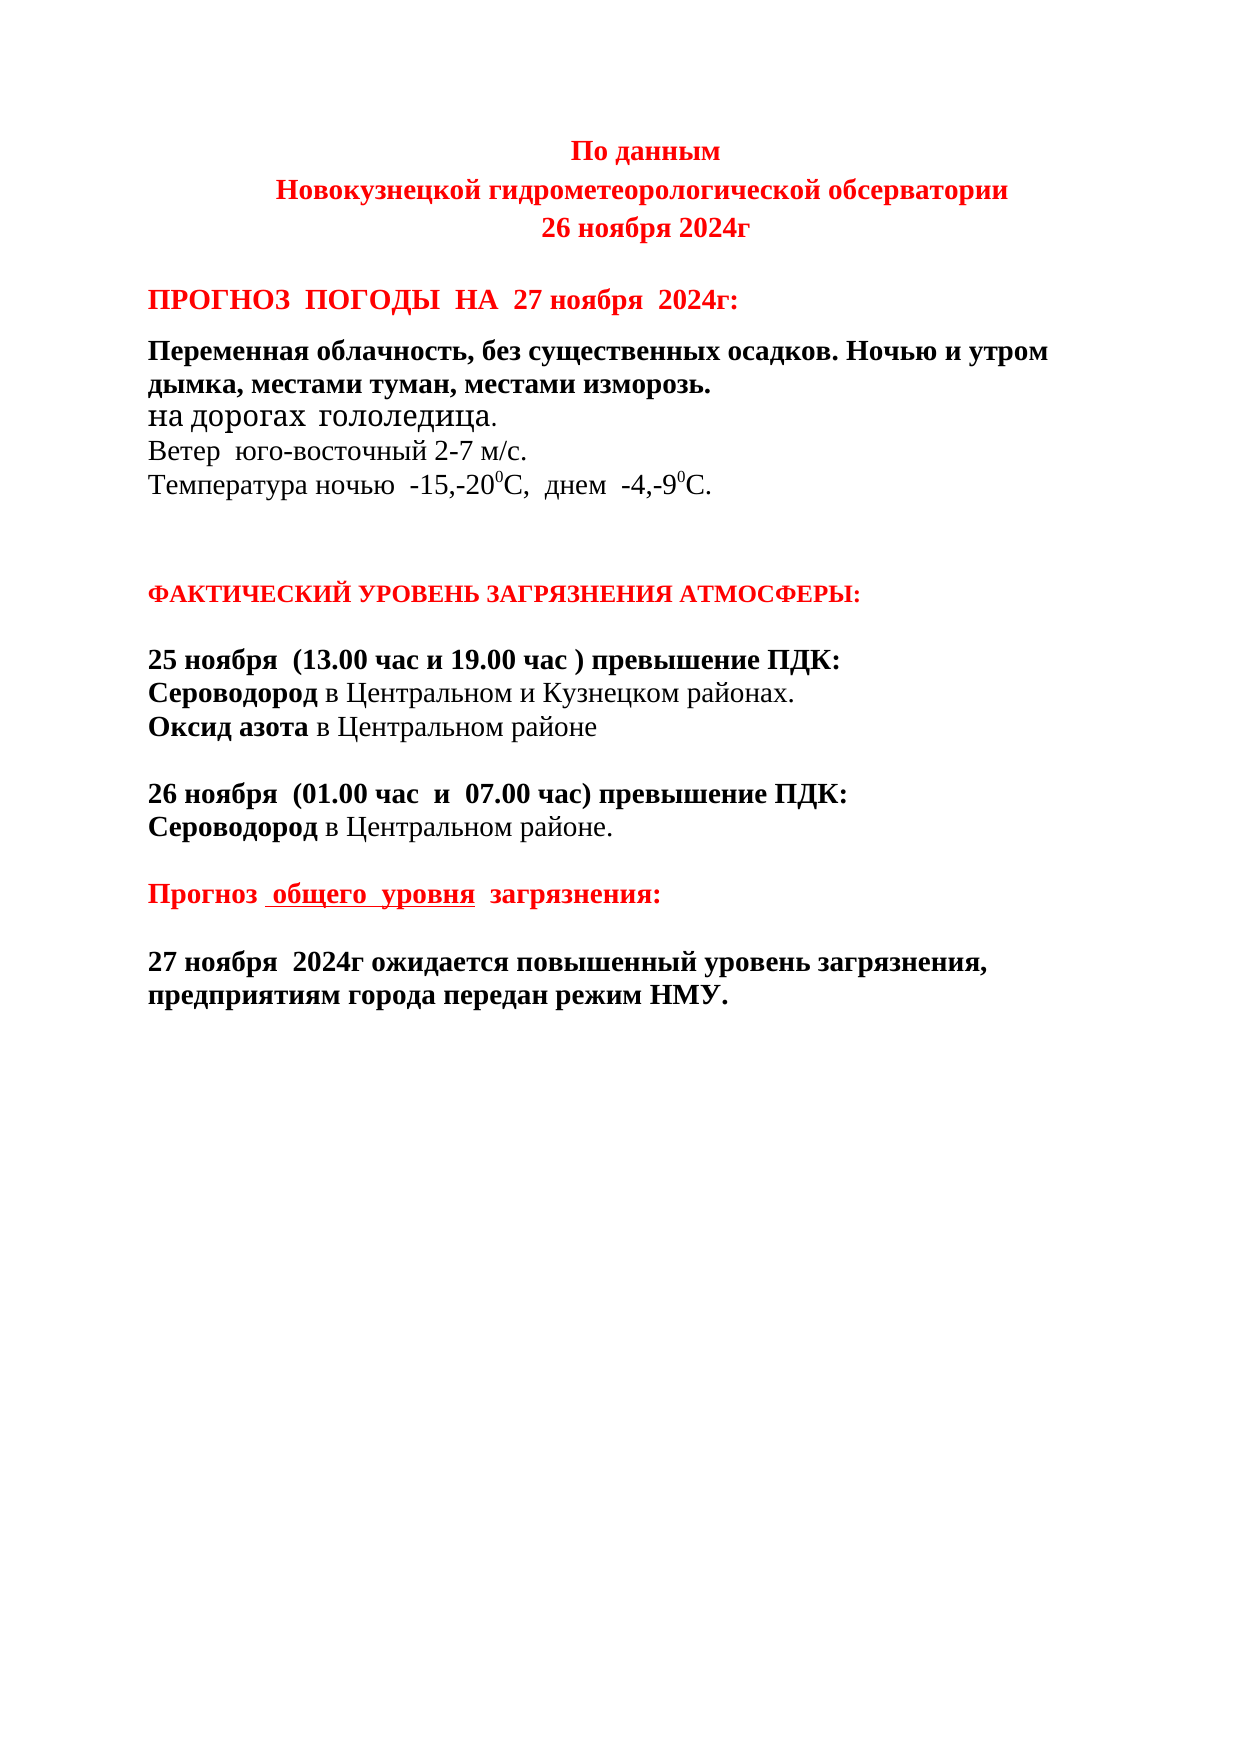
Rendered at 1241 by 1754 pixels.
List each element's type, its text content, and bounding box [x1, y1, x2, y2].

subtitle ПРОГНОЗ ПОГОДЫ НА 27 ноября 2024г: [148, 282, 1144, 316]
subtitle ФАКТИЧЕСКИЙ УРОВЕНЬ ЗАГРЯЗНЕНИЯ АТМОСФЕРЫ: [148, 579, 1144, 608]
text По данным [148, 133, 1144, 167]
text Ветер юго-восточный 2-7 м/с. [148, 433, 1144, 467]
text 26 ноября 2024г [148, 210, 1144, 244]
text Сероводород в Центральном и Кузнецком районах. [148, 675, 1144, 709]
subtitle на дорогах гололедица. [148, 400, 1144, 433]
text 26 ноября (01.00 час и 07.00 час) превышение ПДК: [148, 776, 1144, 809]
text Сероводород в Центральном районе. [148, 809, 1144, 843]
text Оксид азота в Центральном районе [148, 709, 1144, 742]
text Прогноз общего уровня загрязнения: [148, 877, 1144, 910]
text Температура ночью -15,-200С, днем -4,-90С. [148, 467, 1144, 500]
text Новокузнецкой гидрометеорологической обсерватории [148, 172, 1144, 205]
text 25 ноября (13.00 час и 19.00 час ) превышение ПДК: [148, 642, 1144, 675]
text 27 ноября 2024г ожидается повышенный уровень загрязнения, предприятиям города передан режим НМУ. [148, 944, 1144, 1011]
subtitle Переменная облачность, без существенных осадков. Ночью и утром дымка, местами туман, местами изморозь. [148, 333, 1144, 400]
